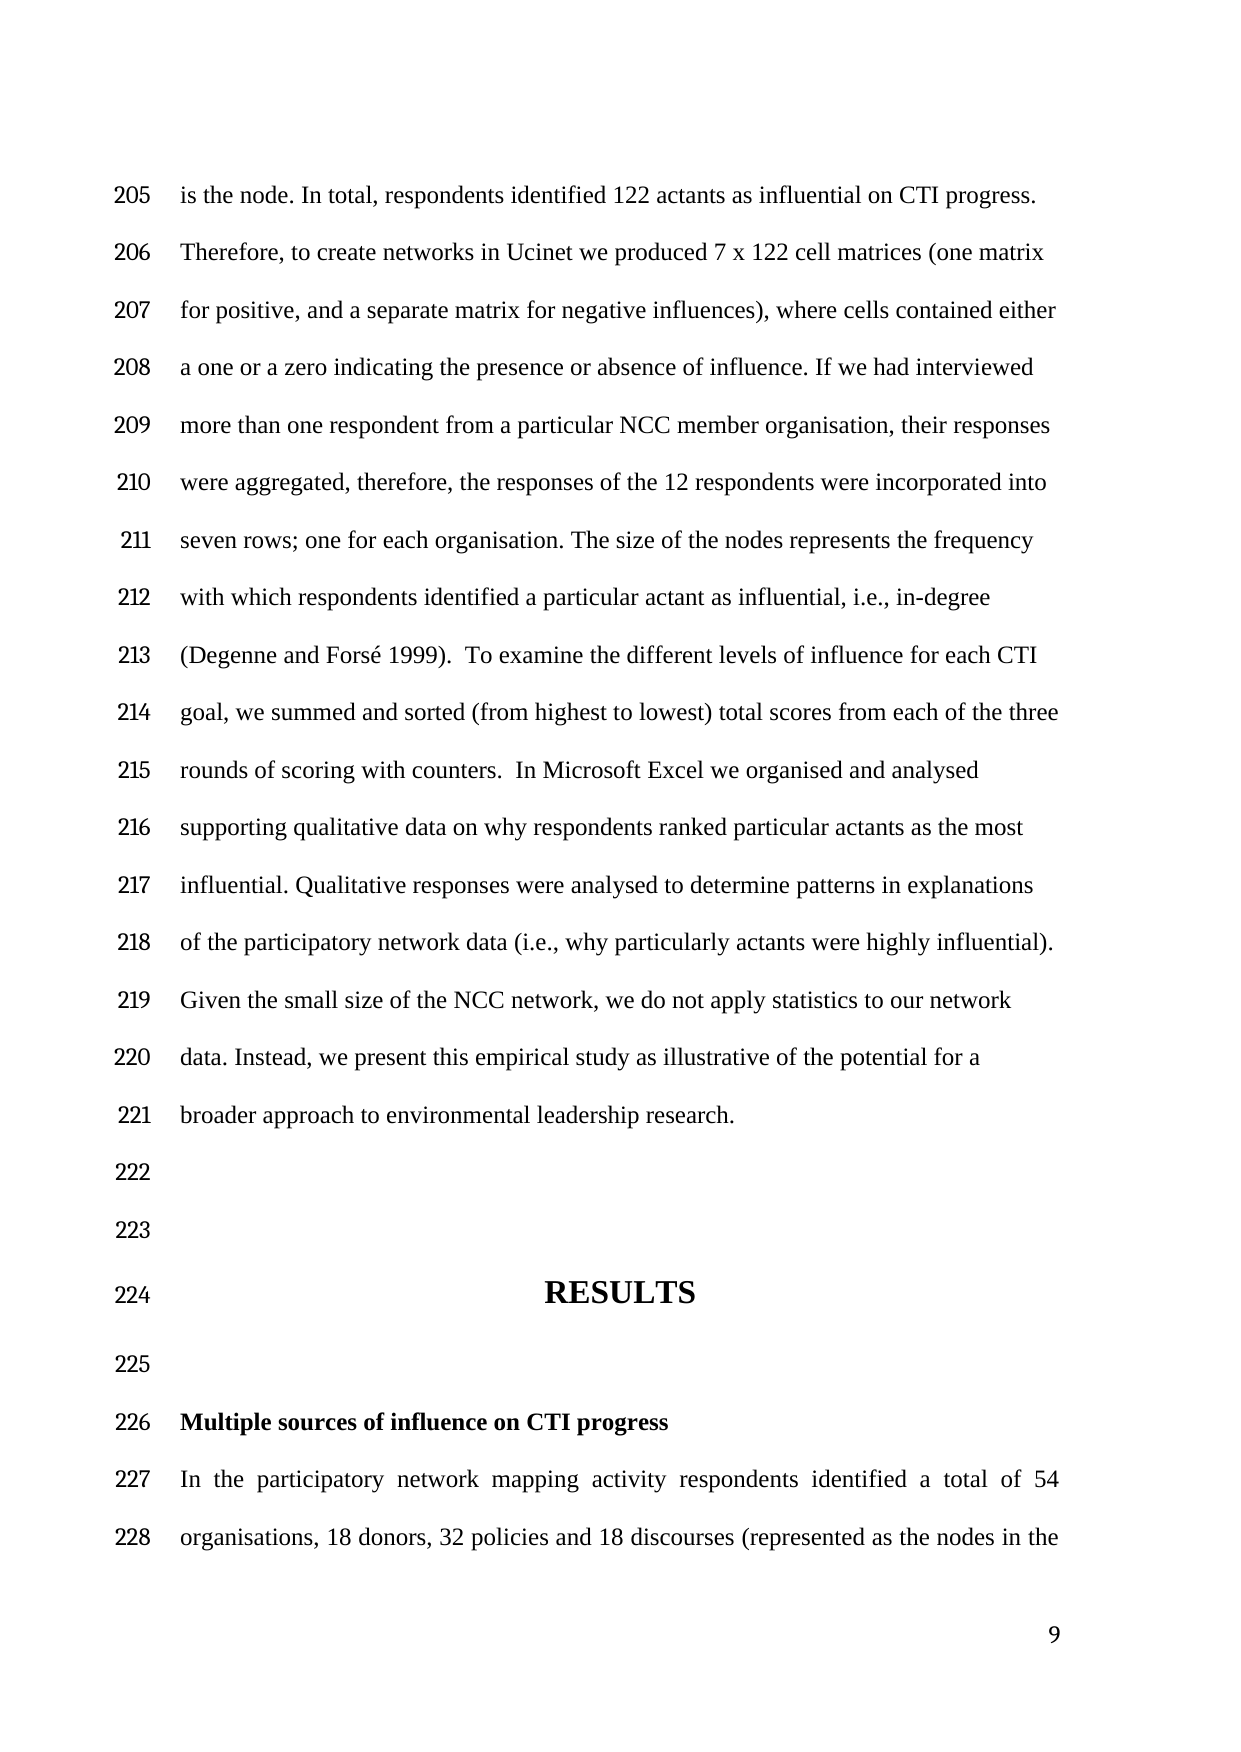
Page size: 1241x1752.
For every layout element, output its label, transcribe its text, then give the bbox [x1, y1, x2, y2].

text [180, 1464, 1060, 1550]
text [180, 180, 1060, 1129]
text Multiple sources of influence on CTI progress [180, 1407, 1060, 1435]
text RESULTS [180, 1272, 1060, 1311]
